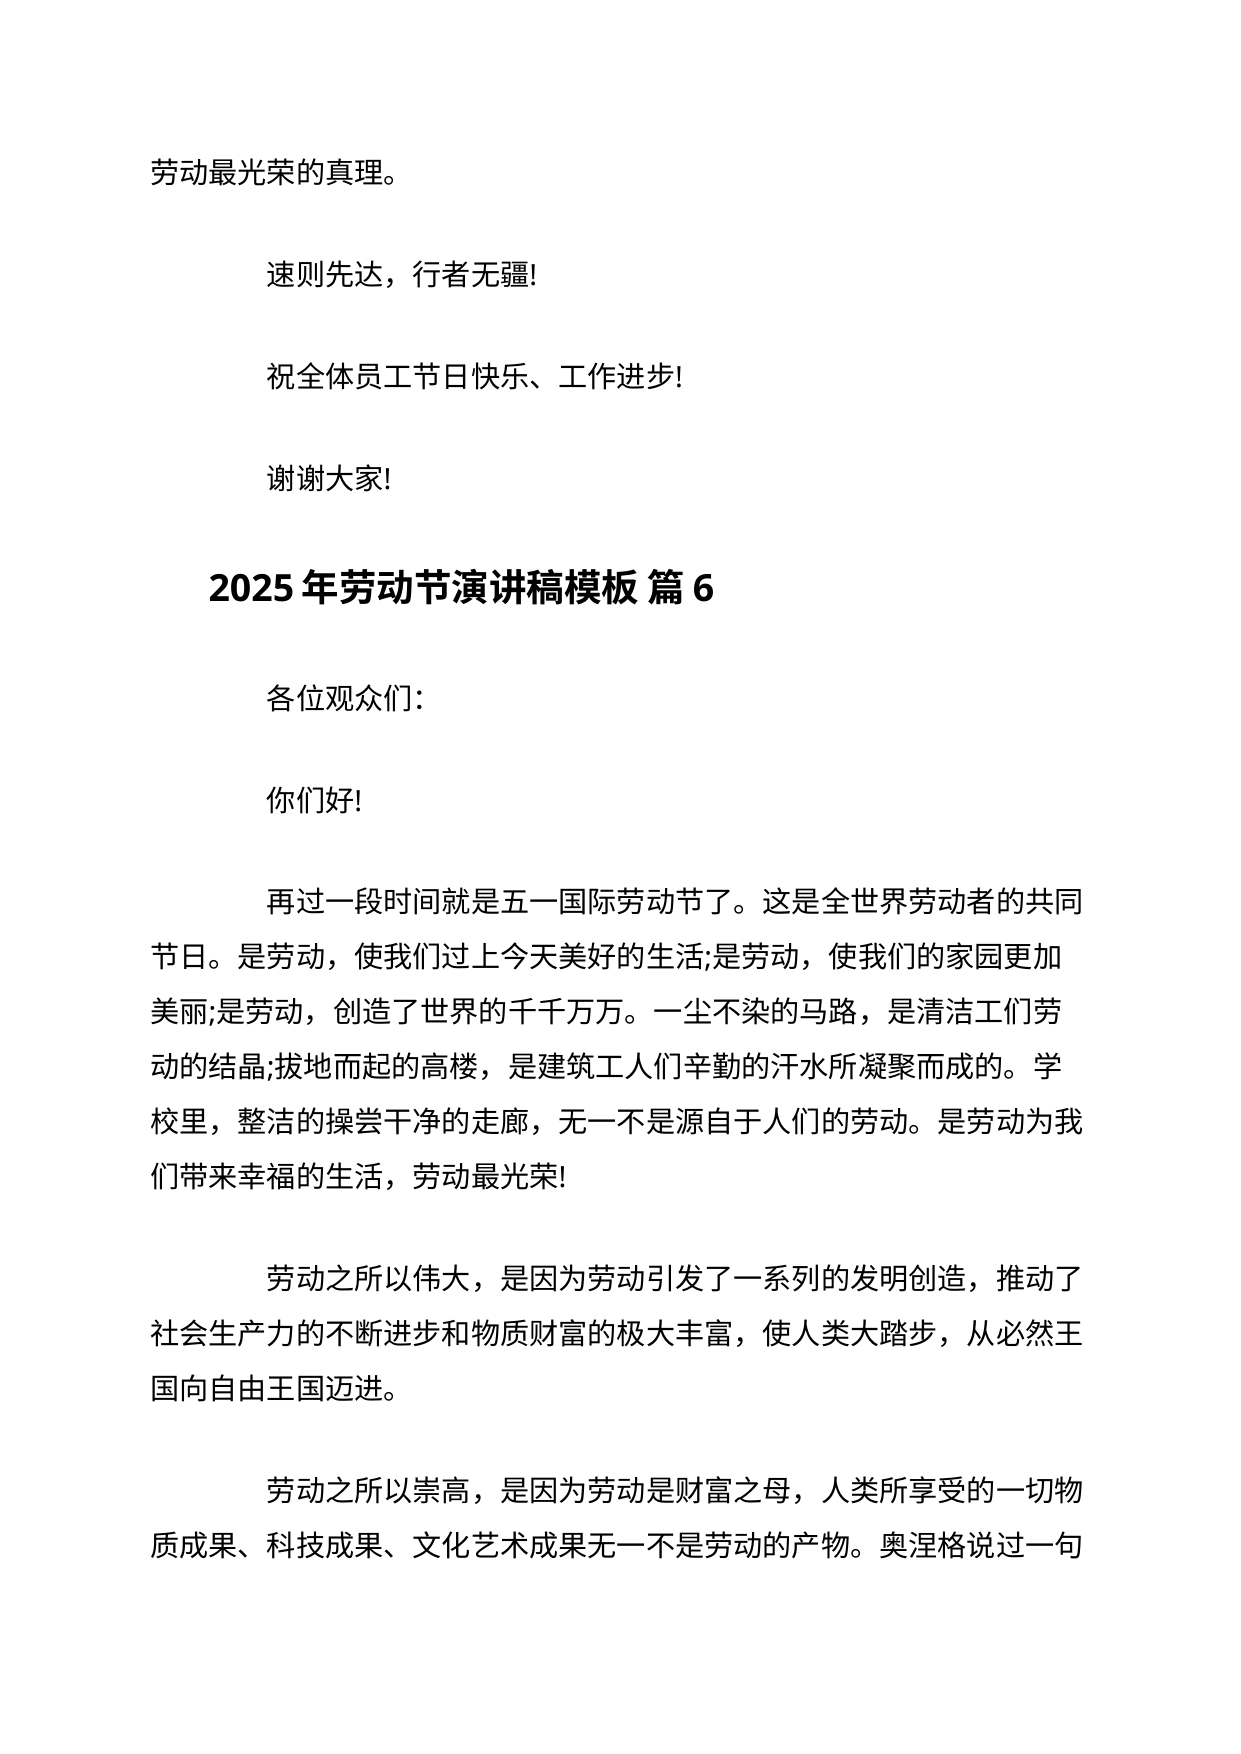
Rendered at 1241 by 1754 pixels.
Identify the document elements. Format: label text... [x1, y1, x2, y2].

text 祝全体员工节日快乐、工作进步! [150, 354, 1090, 396]
text 各位观众们： [150, 675, 1090, 718]
text 你们好! [150, 777, 1090, 819]
text 速则先达，行者无疆! [150, 252, 1090, 294]
text 劳动之所以伟大，是因为劳动引发了一系列的发明创造，推动了社会生产力的不断进步和物质财富的极大丰富，使人类大踏步，从必然王国向自由王国迈进。 [150, 1256, 1090, 1408]
text 谢谢大家! [150, 456, 1090, 498]
text 再过一段时间就是五一国际劳动节了。这是全世界劳动者的共同节日。是劳动，使我们过上今天美好的生活;是劳动，使我们的家园更加美丽;是劳动，创造了世界的千千万万。一尘不染的马路，是清洁工们劳动的结晶;拔地而起的高楼，是建筑工人们辛勤的汗水所凝聚而成的。学校里，整洁的操尝干净的走廊，无一不是源自于人们的劳动。是劳动为我们带来幸福的生活，劳动最光荣! [150, 879, 1090, 1196]
text 2025年劳动节演讲稿模板 篇6 [150, 558, 1090, 612]
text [150, 150, 1090, 192]
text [150, 1467, 1090, 1564]
